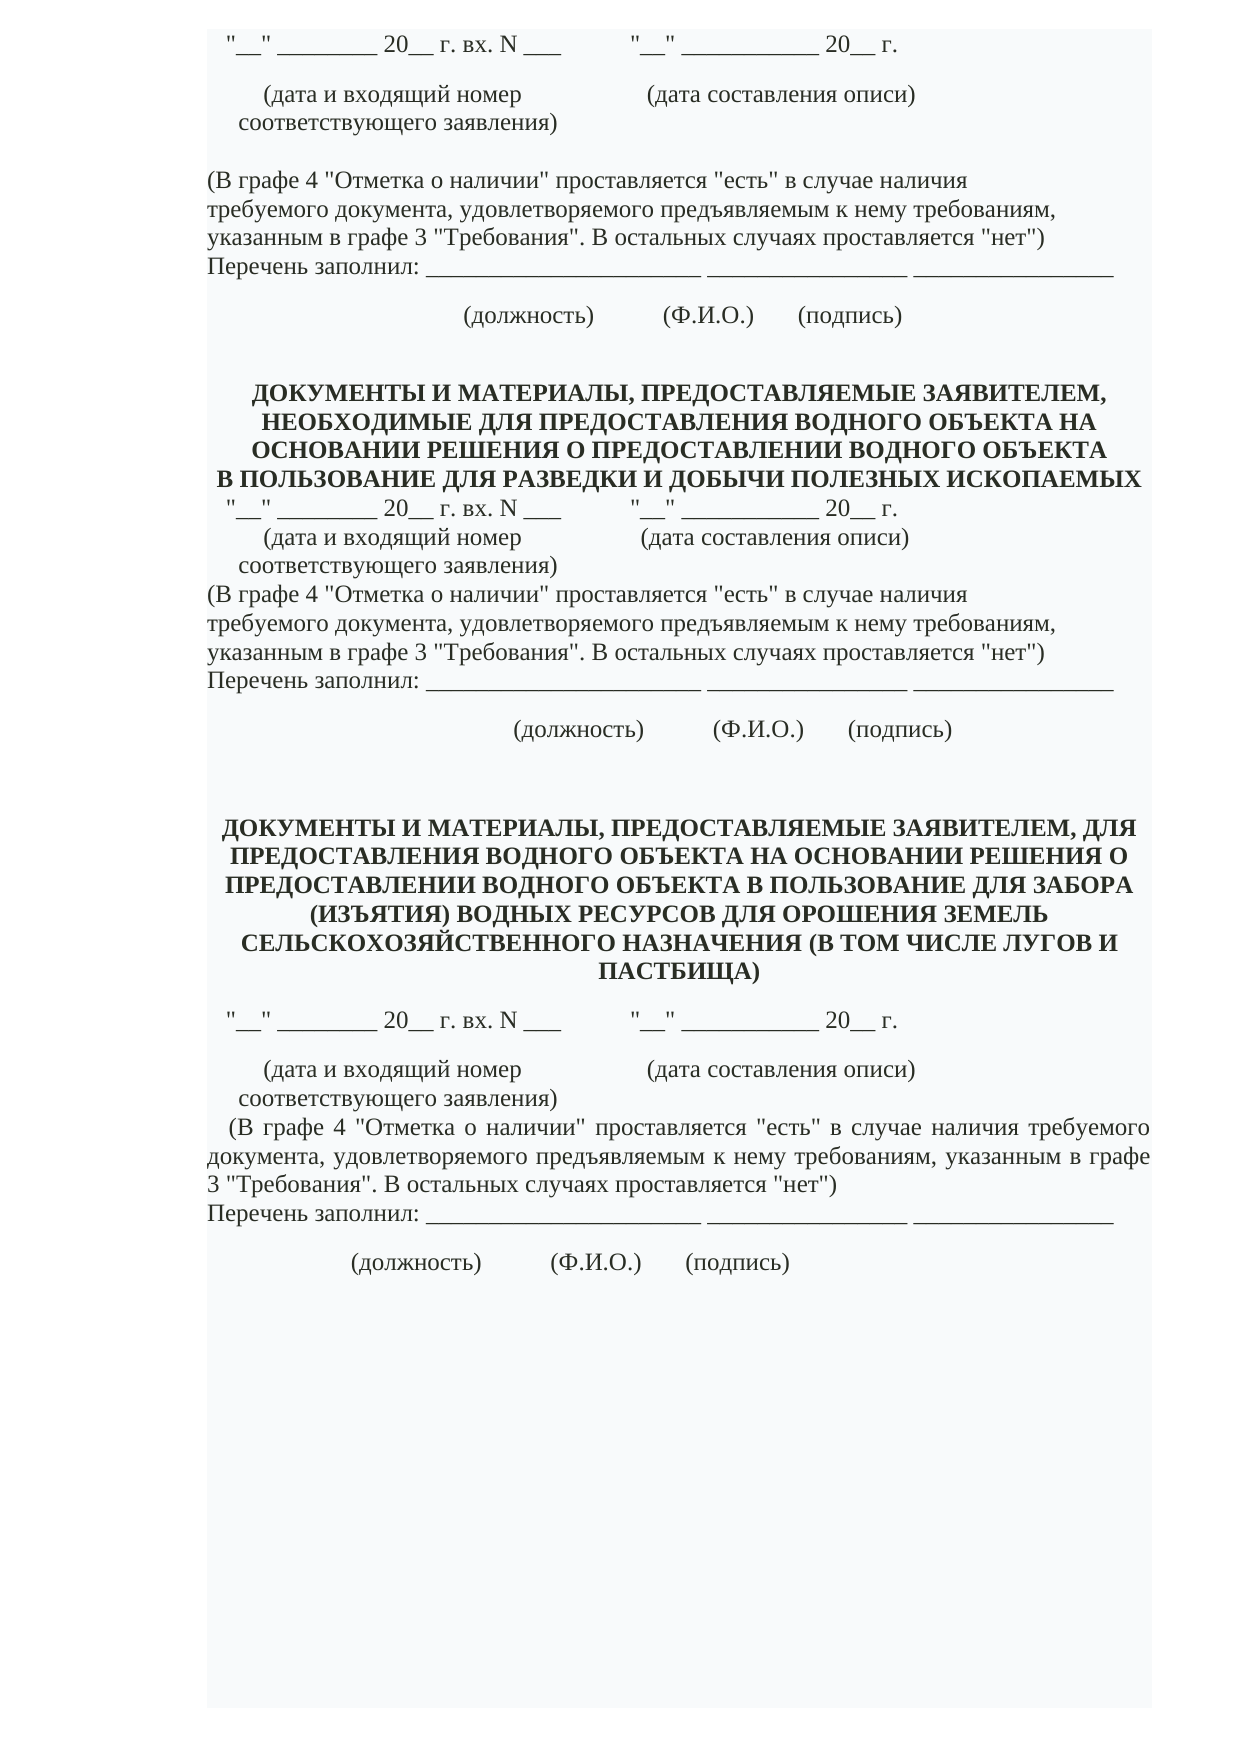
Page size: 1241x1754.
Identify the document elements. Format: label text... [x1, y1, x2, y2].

text (дата и входящий номер (дата составления описи) [207, 522, 1152, 551]
text В ПОЛЬЗОВАНИЕ ДЛЯ РАЗВЕДКИ И ДОБЫЧИ ПОЛЕЗНЫХ ИСКОПАЕМЫХ [207, 464, 1152, 493]
text требуемого документа, удовлетворяемого предъявляемым к нему требованиям, [207, 194, 1152, 222]
text соответствующего заявления) [207, 107, 1152, 136]
text указанным в графе 3 "Требования". В остальных случаях проставляется "нет") [207, 222, 1152, 251]
text "__" ________ 20__ г. вх. N ___ "__" ___________ 20__ г. [207, 29, 1152, 58]
text ДОКУМЕНТЫ И МАТЕРИАЛЫ, ПРЕДОСТАВЛЯЕМЫЕ ЗАЯВИТЕЛЕМ, НЕОБХОДИМЫЕ ДЛЯ ПРЕДОСТАВЛЕНИЯ ВОДНОГО ОБЪЕКТА НА ОСНОВАНИИ РЕШЕНИЯ О ПРЕДОСТАВЛЕНИИ ВОДНОГО ОБЪЕКТА [207, 378, 1152, 464]
text (должность) (Ф.И.О.) (подпись) [207, 300, 1152, 329]
text ДОКУМЕНТЫ И МАТЕРИАЛЫ, ПРЕДОСТАВЛЯЕМЫЕ ЗАЯВИТЕЛЕМ, ДЛЯ ПРЕДОСТАВЛЕНИЯ ВОДНОГО ОБЪЕКТА НА ОСНОВАНИИ РЕШЕНИЯ О ПРЕДОСТАВЛЕНИИ ВОДНОГО ОБЪЕКТА В ПОЛЬЗОВАНИЕ ДЛЯ ЗАБОРА (ИЗЪЯТИЯ) ВОДНЫХ РЕСУРСОВ ДЛЯ ОРОШЕНИЯ ЗЕМЕЛЬ СЕЛЬСКОХОЗЯЙСТВЕННОГО НАЗНАЧЕНИЯ (В ТОМ ЧИСЛЕ ЛУГОВ И ПАСТБИЩА) [207, 813, 1152, 985]
text Перечень заполнил: ______________________ ________________ ________________ [207, 1198, 1152, 1227]
text соответствующего заявления) [207, 1083, 1152, 1112]
text "__" ________ 20__ г. вх. N ___ "__" ___________ 20__ г. [207, 1006, 1152, 1034]
text (дата и входящий номер (дата составления описи) [207, 1054, 1152, 1083]
text Перечень заполнил: ______________________ ________________ ________________ [207, 666, 1152, 694]
text (В графе 4 "Отметка о наличии" проставляется "есть" в случае наличия [207, 165, 1152, 194]
text (В графе 4 "Отметка о наличии" проставляется "есть" в случае наличия требуемого документа, удовлетворяемого предъявляемым к нему требованиям, указанным в графе 3 "Требования". В остальных случаях проставляется "нет") [207, 1112, 1152, 1198]
text (В графе 4 "Отметка о наличии" проставляется "есть" в случае наличия [207, 579, 1152, 608]
text соответствующего заявления) [207, 551, 1152, 579]
text требуемого документа, удовлетворяемого предъявляемым к нему требованиям, [207, 608, 1152, 637]
text указанным в графе 3 "Требования". В остальных случаях проставляется "нет") [207, 637, 1152, 666]
text (дата и входящий номер (дата составления описи) [207, 79, 1152, 107]
text (должность) (Ф.И.О.) (подпись) [207, 714, 1152, 743]
text (должность) (Ф.И.О.) (подпись) [207, 1247, 1152, 1276]
text "__" ________ 20__ г. вх. N ___ "__" ___________ 20__ г. [207, 493, 1152, 522]
text Перечень заполнил: ______________________ ________________ ________________ [207, 251, 1152, 280]
